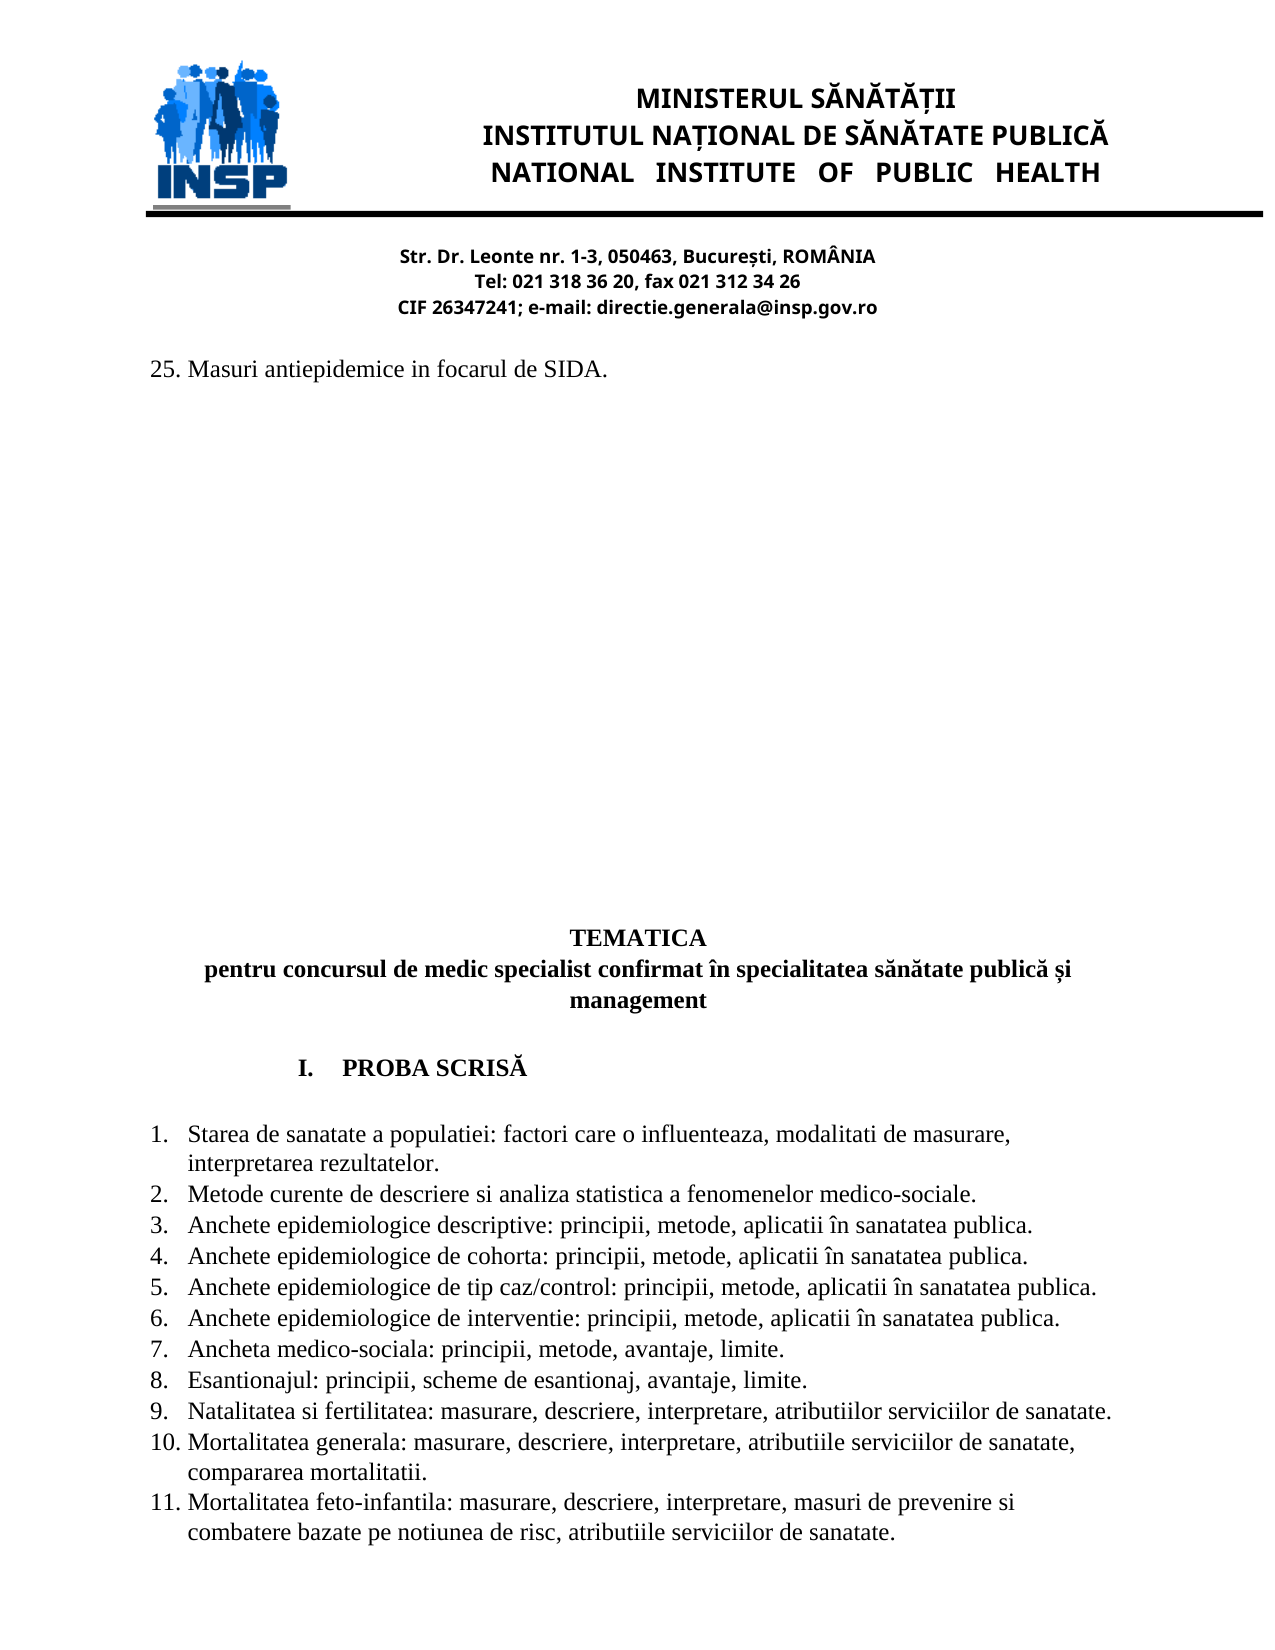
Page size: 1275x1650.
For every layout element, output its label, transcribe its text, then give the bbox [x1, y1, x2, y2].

list Anchete epidemiologice descriptive: principii, metode, aplicatii în sanatatea publica. [150, 1210, 1125, 1239]
list Anchete epidemiologice de tip caz/control: principii, metode, aplicatii în sanatatea publica. [150, 1272, 1125, 1301]
list Starea de sanatate a populatiei: factori care o influenteaza, modalitati de masurare, interpretarea rezultatelor. [150, 1119, 1125, 1177]
list Natalitatea si fertilitatea: masurare, descriere, interpretare, atributiilor serviciilor de sanatate. [150, 1396, 1125, 1425]
list Metode curente de descriere si analiza statistica a fenomenelor medico-sociale. [150, 1179, 1125, 1208]
text pentru concursul de medic specialist confirmat în specialitatea sănătate publică și management [151, 954, 1125, 1014]
list Esantionajul: principii, scheme de esantionaj, avantaje, limite. [150, 1365, 1125, 1394]
list Anchete epidemiologice de cohorta: principii, metode, aplicatii în sanatatea publica. [150, 1241, 1125, 1270]
subtitle PROBA SCRISĂ [298, 1053, 1125, 1082]
list Anchete epidemiologice de interventie: principii, metode, aplicatii în sanatatea publica. [150, 1303, 1125, 1332]
text TEMATICA [151, 923, 1125, 952]
list Ancheta medico-sociala: principii, metode, avantaje, limite. [150, 1334, 1125, 1363]
picture [153, 58, 291, 205]
list Masuri antiepidemice in focarul de SIDA. [150, 354, 1125, 383]
list Mortalitatea generala: masurare, descriere, interpretare, atributiile serviciilor de sanatate, compararea mortalitatii. [150, 1427, 1125, 1485]
list Mortalitatea feto-infantila: masurare, descriere, interpretare, masuri de prevenire si combatere bazate pe notiunea de risc, atributiile serviciilor de sanatate. [150, 1487, 1125, 1546]
